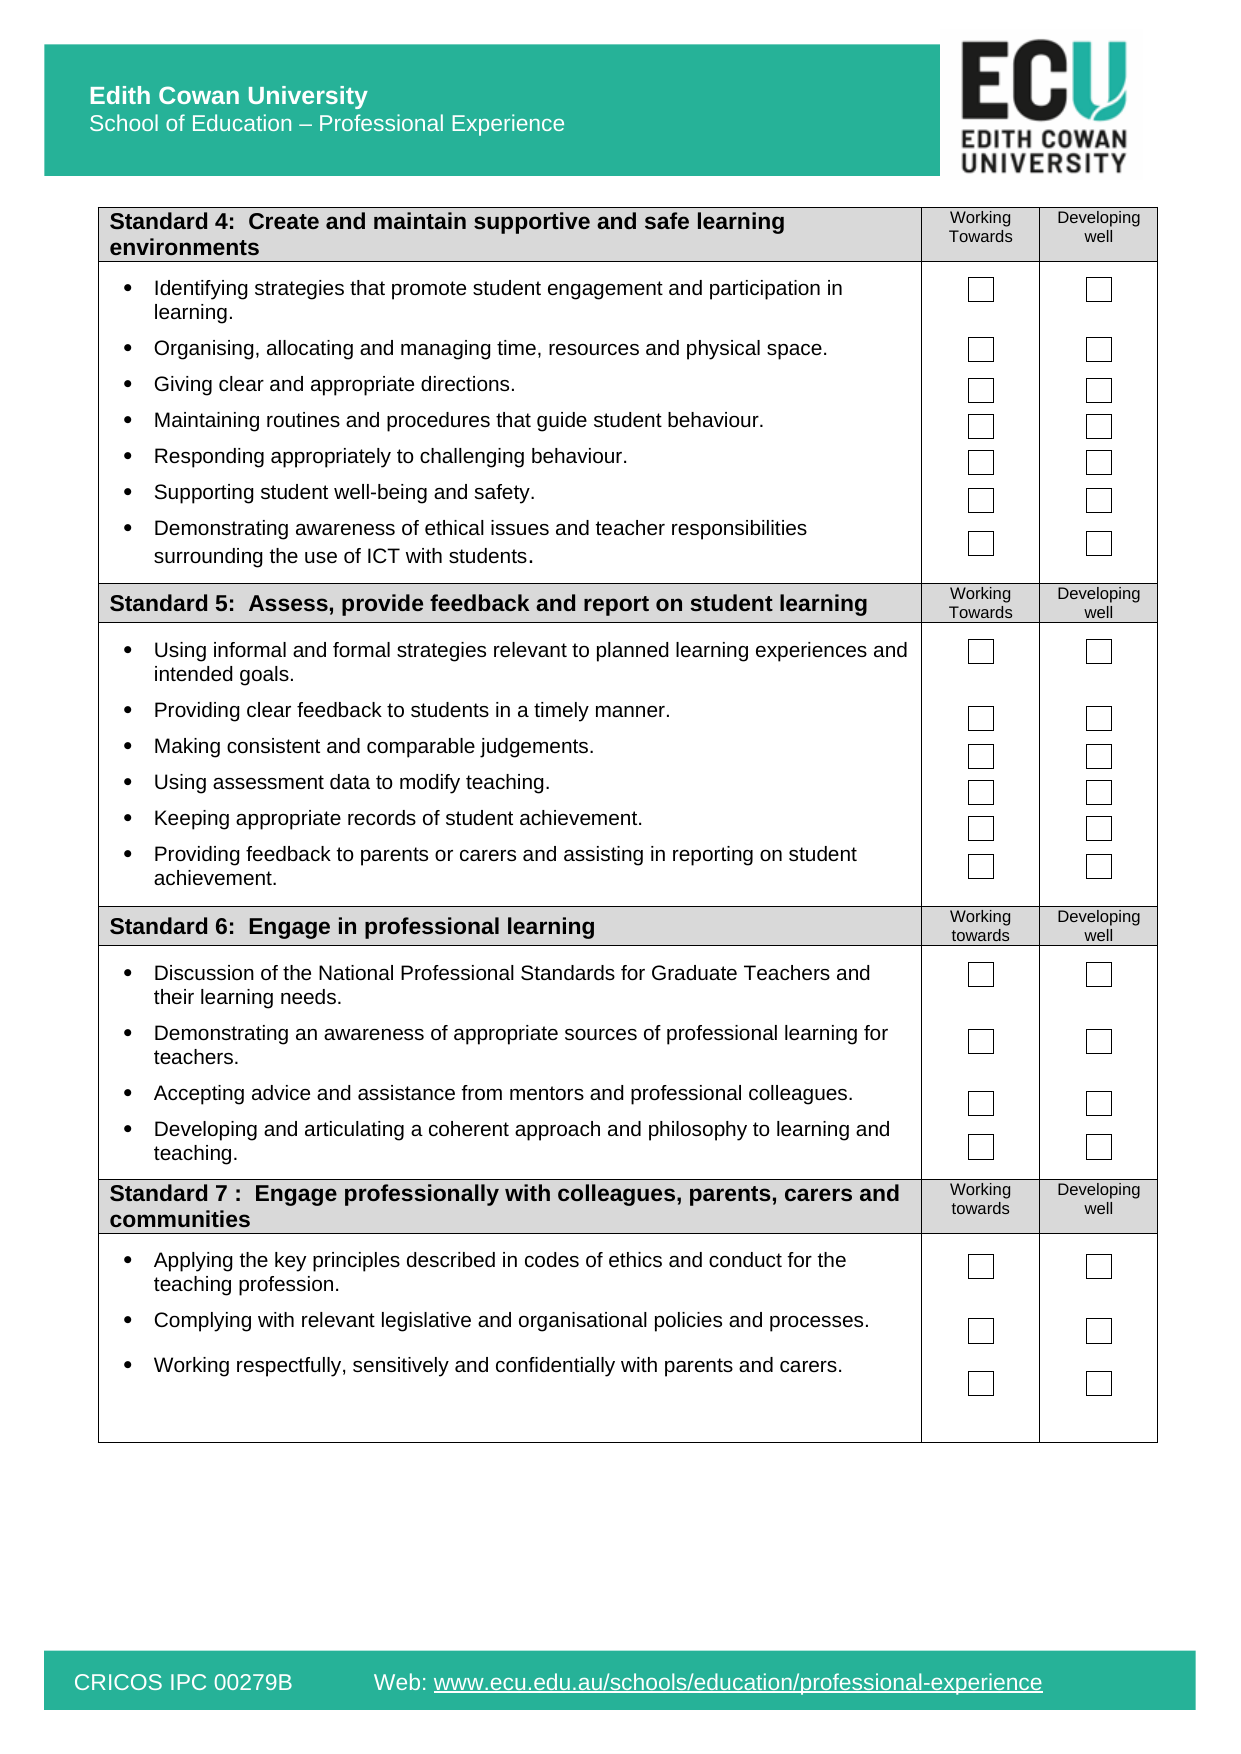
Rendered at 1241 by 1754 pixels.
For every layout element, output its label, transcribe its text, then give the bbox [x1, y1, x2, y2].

table_cell Identifying strategies that promote student engagement and participation in learning. Organising, allocating and managing time, resources and physical space. Giving clear and appropriate directions. Maintaining routines and procedures that guide student behaviour. Responding appropriately to challenging behaviour. Supporting student well-being and safety. Demonstrating awareness of ethical issues and teacher responsibilities surrounding the use of ICT with students. [99, 262, 921, 583]
table_cell Working Towards [922, 584, 1039, 622]
table_cell Developing well [1040, 1180, 1157, 1233]
table_cell [922, 262, 1039, 583]
table_cell [1040, 623, 1157, 906]
table_cell Developing well [1040, 584, 1157, 622]
table_cell Standard 5: Assess, provide feedback and report on student learning [99, 584, 921, 622]
table_cell Standard 6: Engage in professional learning [99, 907, 921, 945]
table_cell Working Towards [922, 208, 1039, 261]
table_cell Working towards [922, 907, 1039, 945]
table_cell Using informal and formal strategies relevant to planned learning experiences and intended goals. Providing clear feedback to students in a timely manner. Making consistent and comparable judgements. Using assessment data to modify teaching. Keeping appropriate records of student achievement. Providing feedback to parents or carers and assisting in reporting on student achievement. [99, 623, 921, 906]
table_cell Applying the key principles described in codes of ethics and conduct for the teaching profession. Complying with relevant legislative and organisational policies and processes. Working respectfully, sensitively and confidentially with parents and carers. [99, 1234, 921, 1442]
table_cell Discussion of the National Professional Standards for Graduate Teachers and their learning needs. Demonstrating an awareness of appropriate sources of professional learning for teachers. Accepting advice and assistance from mentors and professional colleagues. Developing and articulating a coherent approach and philosophy to learning and teaching. [99, 946, 921, 1179]
table_cell Developing well [1040, 208, 1157, 261]
table_cell [922, 623, 1039, 906]
picture [940, 29, 1143, 180]
table_cell Standard 7 : Engage professionally with colleagues, parents, carers and communities [99, 1180, 921, 1233]
table_cell [1040, 946, 1157, 1179]
table_cell Working towards [922, 1180, 1039, 1233]
table_cell [1040, 1234, 1157, 1442]
table_cell Developing well [1040, 907, 1157, 945]
table_cell [922, 1234, 1039, 1442]
table_cell [1040, 262, 1157, 583]
table_cell Standard 4: Create and maintain supportive and safe learning environments [99, 208, 921, 261]
table_cell [922, 946, 1039, 1179]
